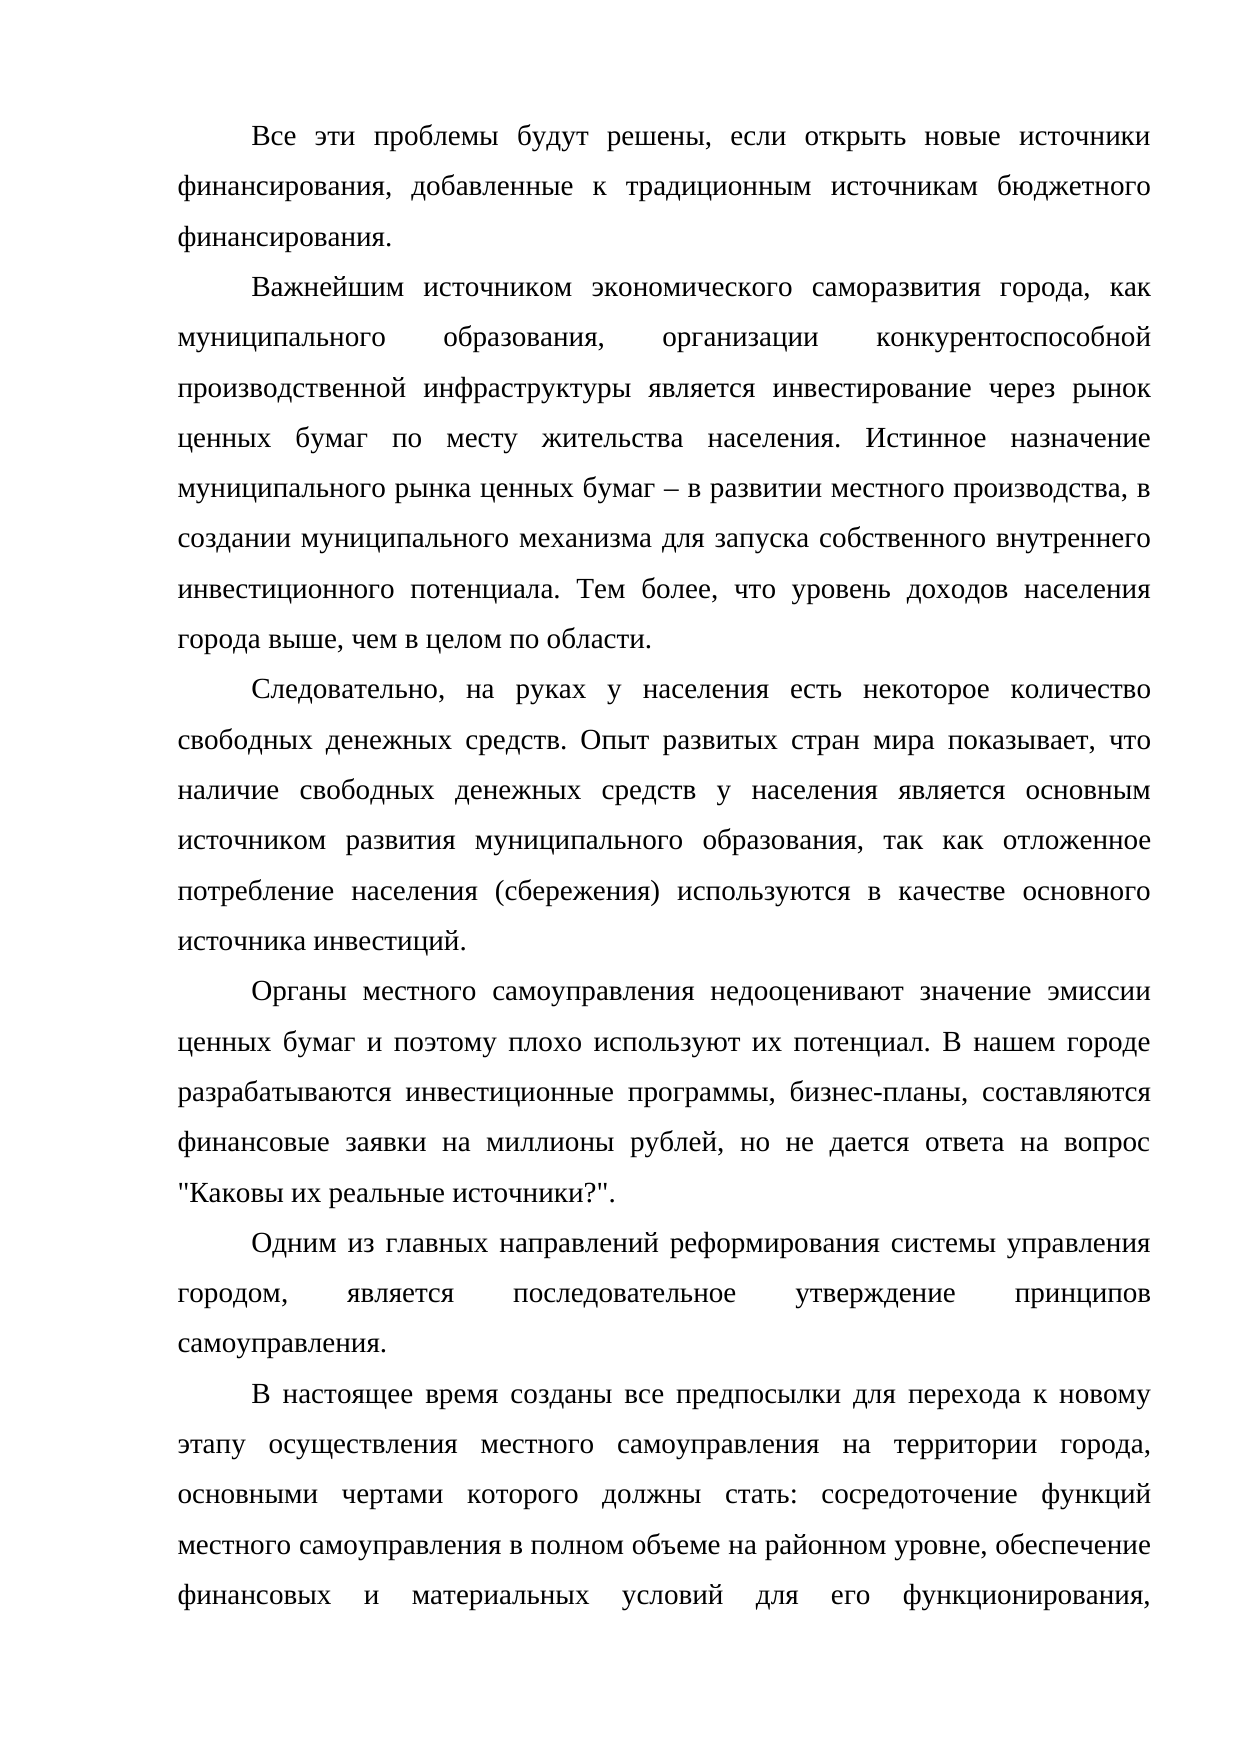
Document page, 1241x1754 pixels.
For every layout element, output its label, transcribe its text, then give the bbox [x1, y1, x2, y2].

text Органы местного самоуправления недооценивают значение эмиссии ценных бумаг и поэтому плохо используют их потенциал. В нашем городе разрабатываются инвестиционные программы, бизнес-планы, составляются финансовые заявки на миллионы рублей, но не дается ответа на вопрос "Каковы их реальные источники?". [177, 973, 1152, 1208]
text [177, 1376, 1152, 1611]
text Следовательно, на руках у населения есть некоторое количество свободных денежных средств. Опыт развитых стран мира показывает, что наличие свободных денежных средств у населения является основным источником развития муниципального образования, так как отложенное потребление населения (сбережения) используются в качестве основного источника инвестиций. [177, 672, 1152, 957]
text Все эти проблемы будут решены, если открыть новые источники финансирования, добавленные к традиционным источникам бюджетного финансирования. [177, 118, 1152, 252]
text Важнейшим источником экономического саморазвития города, как муниципального образования, организации конкурентоспособной производственной инфраструктуры является инвестирование через рынок ценных бумаг по месту жительства населения. Истинное назначение муниципального рынка ценных бумаг – в развитии местного производства, в создании муниципального механизма для запуска собственного внутреннего инвестиционного потенциала. Тем более, что уровень доходов населения города выше, чем в целом по области. [177, 269, 1152, 655]
text Одним из главных направлений реформирования системы управления городом, является последовательное утверждение принципов самоуправления. [177, 1225, 1152, 1359]
